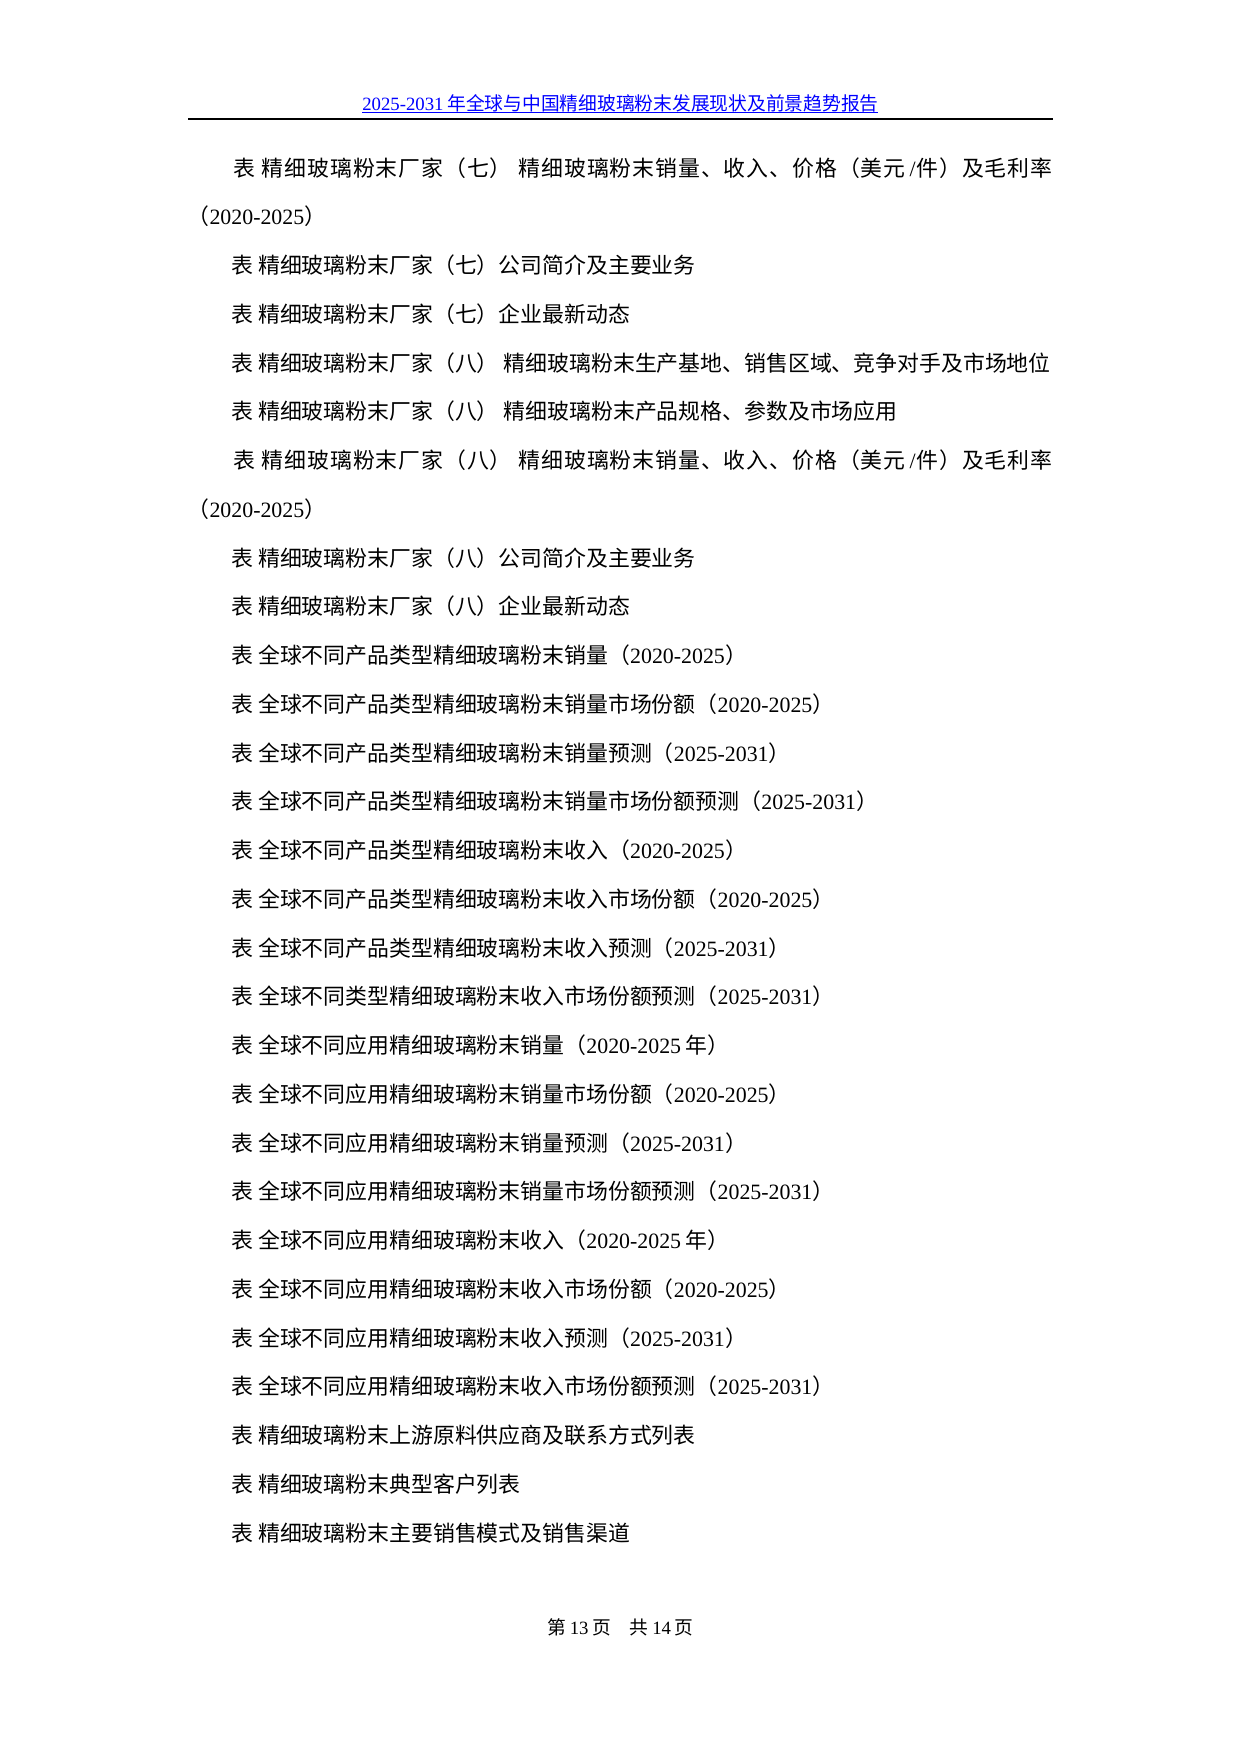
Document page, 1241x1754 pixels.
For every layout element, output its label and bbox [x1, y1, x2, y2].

text [187, 150, 1053, 1548]
